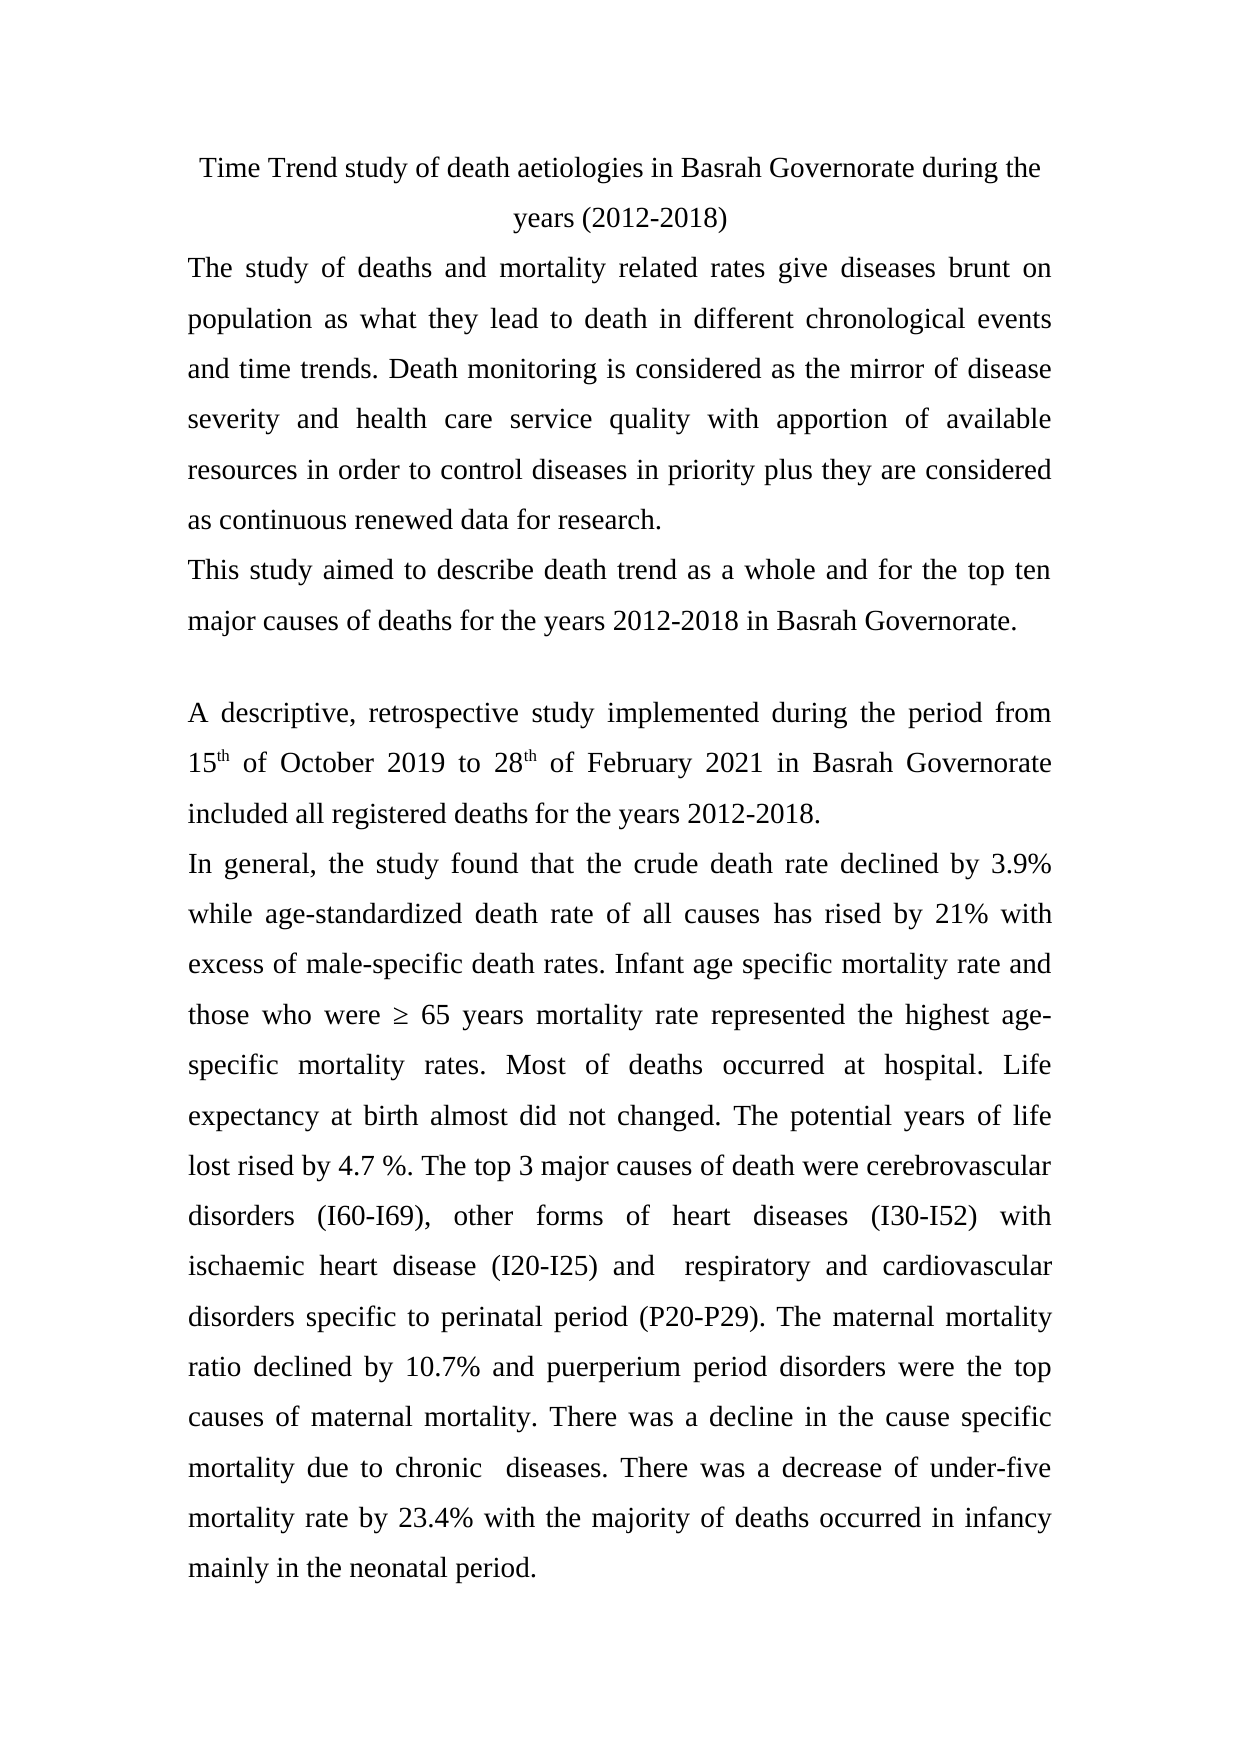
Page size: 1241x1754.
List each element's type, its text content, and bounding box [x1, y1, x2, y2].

text A descriptive, retrospective study implemented during the period from 15th of October 2019 to 28th of February 2021 in Basrah Governorate included all registered deaths for the years 2012-2018. [187, 695, 1053, 829]
text Time Trend study of death aetiologies in Basrah Governorate during the years (2012-2018) [187, 150, 1053, 234]
text This study aimed to describe death trend as a whole and for the top ten major causes of deaths for the years 2012-2018 in Basrah Governorate. [187, 552, 1053, 636]
text The study of deaths and mortality related rates give diseases brunt on population as what they lead to death in different chronological events and time trends. Death monitoring is considered as the mirror of disease severity and health care service quality with apportion of available resources in order to control diseases in priority plus they are considered as continuous renewed data for research. [187, 251, 1053, 536]
text In general, the study found that the crude death rate declined by 3.9% while age-standardized death rate of all causes has rised by 21% with excess of male-specific death rates. Infant age specific mortality rate and those who were ≥ 65 years mortality rate represented the highest age-specific mortality rates. Most of deaths occurred at hospital. Life expectancy at birth almost did not changed. The potential years of life lost rised by 4.7 %. The top 3 major causes of death were cerebrovascular disorders (I60-I69), other forms of heart diseases (I30-I52) with ischaemic heart disease (I20-I25) and respiratory and cardiovascular disorders specific to perinatal period (P20-P29). The maternal mortality ratio declined by 10.7% and puerperium period disorders were the top causes of maternal mortality. There was a decline in the cause specific mortality due to chronic diseases. There was a decrease of under-five mortality rate by 23.4% with the majority of deaths occurred in infancy mainly in the neonatal period. [188, 846, 1053, 1584]
